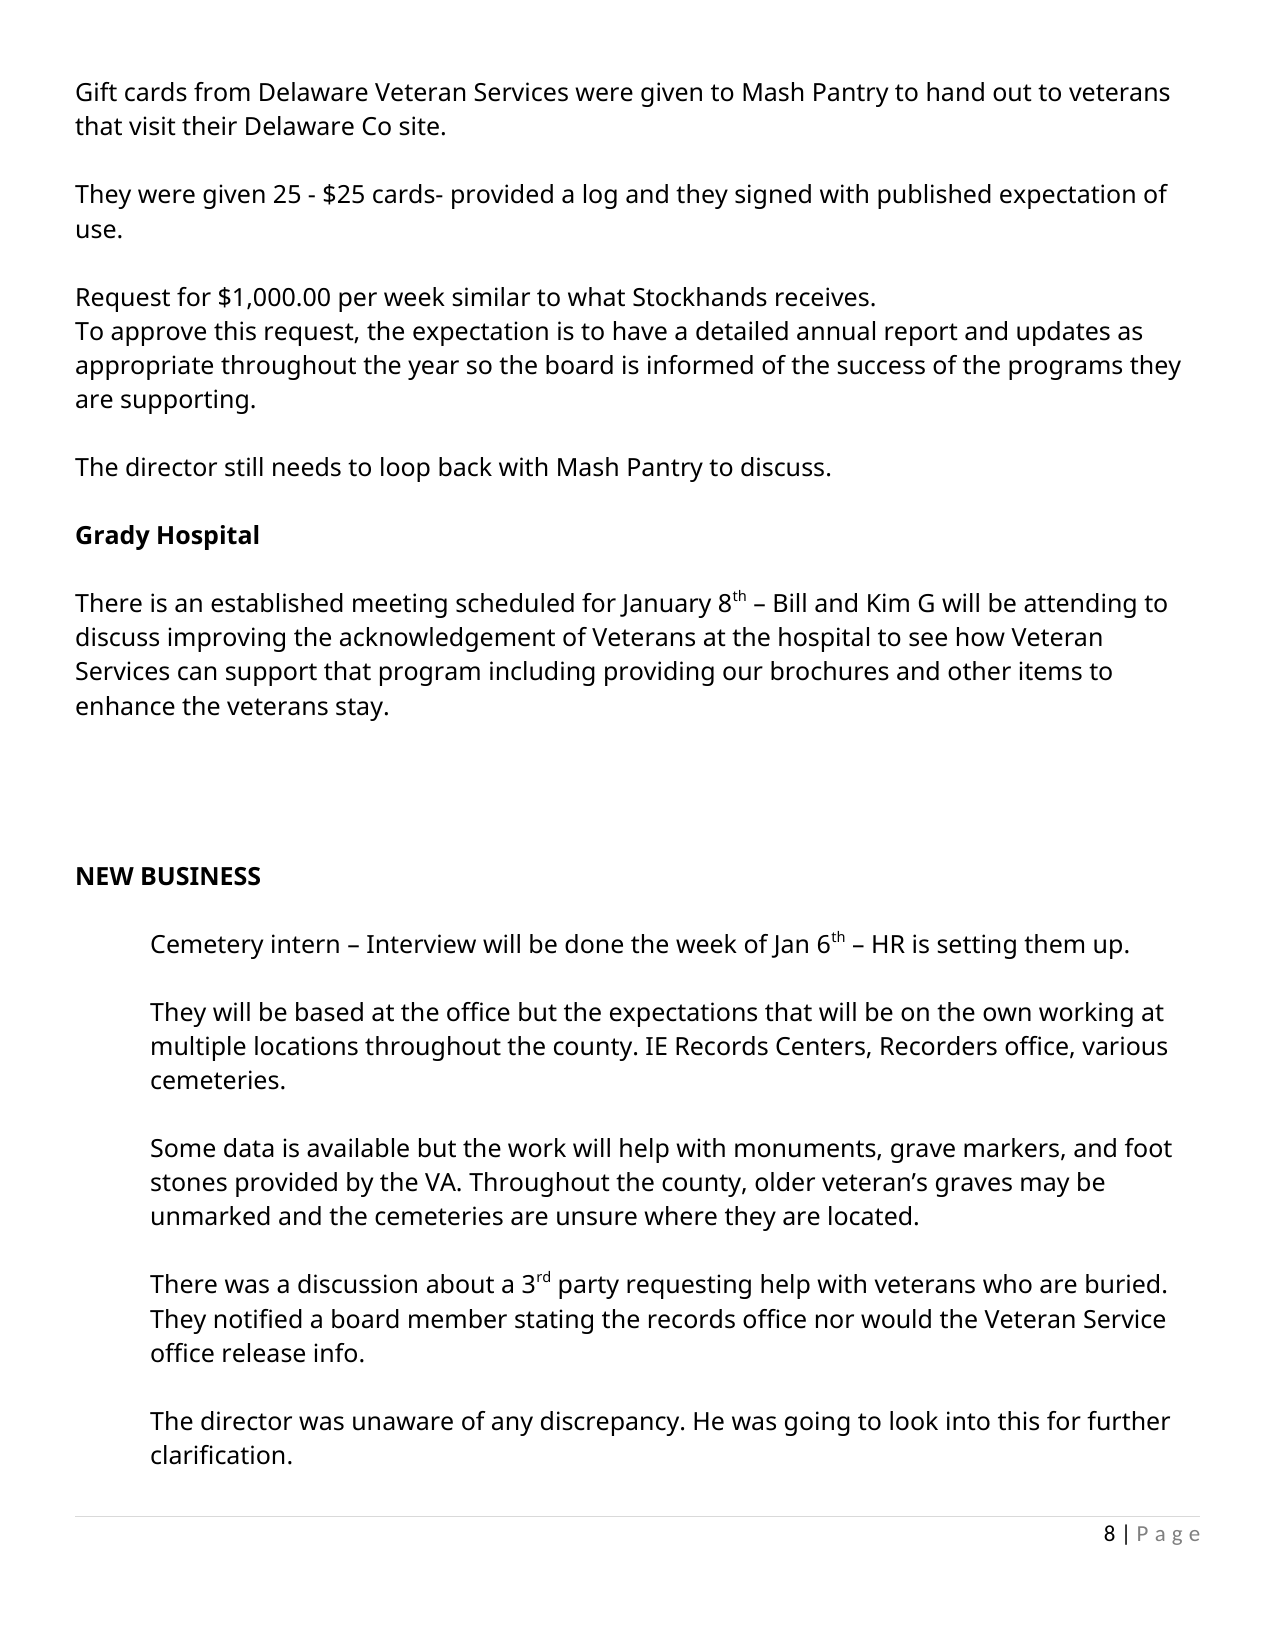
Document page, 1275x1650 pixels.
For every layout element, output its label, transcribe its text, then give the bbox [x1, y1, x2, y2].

text NEW BUSINESS [75, 858, 1200, 892]
text There was a discussion about a 3rd party requesting help with veterans who are buried. They notified a board member stating the records office nor would the Veteran Service office release info. [150, 1267, 1200, 1369]
text Request for $1,000.00 per week similar to what Stockhands receives. [75, 279, 1200, 313]
text Some data is available but the work will help with monuments, grave markers, and foot stones provided by the VA. Throughout the county, older veteran’s graves may be unmarked and the cemeteries are unsure where they are located. [150, 1131, 1200, 1233]
text Cemetery intern – Interview will be done the week of Jan 6th – HR is setting them up. [150, 927, 1200, 961]
text They were given 25 - $25 cards- provided a log and they signed with published expectation of use. [75, 177, 1200, 245]
text The director was unaware of any discrepancy. He was going to look into this for further clarification. [150, 1403, 1200, 1472]
text Gift cards from Delaware Veteran Services were given to Mash Pantry to hand out to veterans that visit their Delaware Co site. [75, 75, 1200, 143]
text Grady Hospital [75, 518, 1200, 552]
text To approve this request, the expectation is to have a detailed annual report and updates as appropriate throughout the year so the board is informed of the success of the programs they are supporting. [75, 313, 1200, 416]
text There is an established meeting scheduled for January 8th – Bill and Kim G will be attending to discuss improving the acknowledgement of Veterans at the hospital to see how Veteran Services can support that program including providing our brochures and other items to enhance the veterans stay. [75, 586, 1200, 722]
text The director still needs to loop back with Mash Pantry to discuss. [75, 450, 1200, 484]
text They will be based at the office but the expectations that will be on the own working at multiple locations throughout the county. IE Records Centers, Recorders office, various cemeteries. [150, 995, 1200, 1097]
